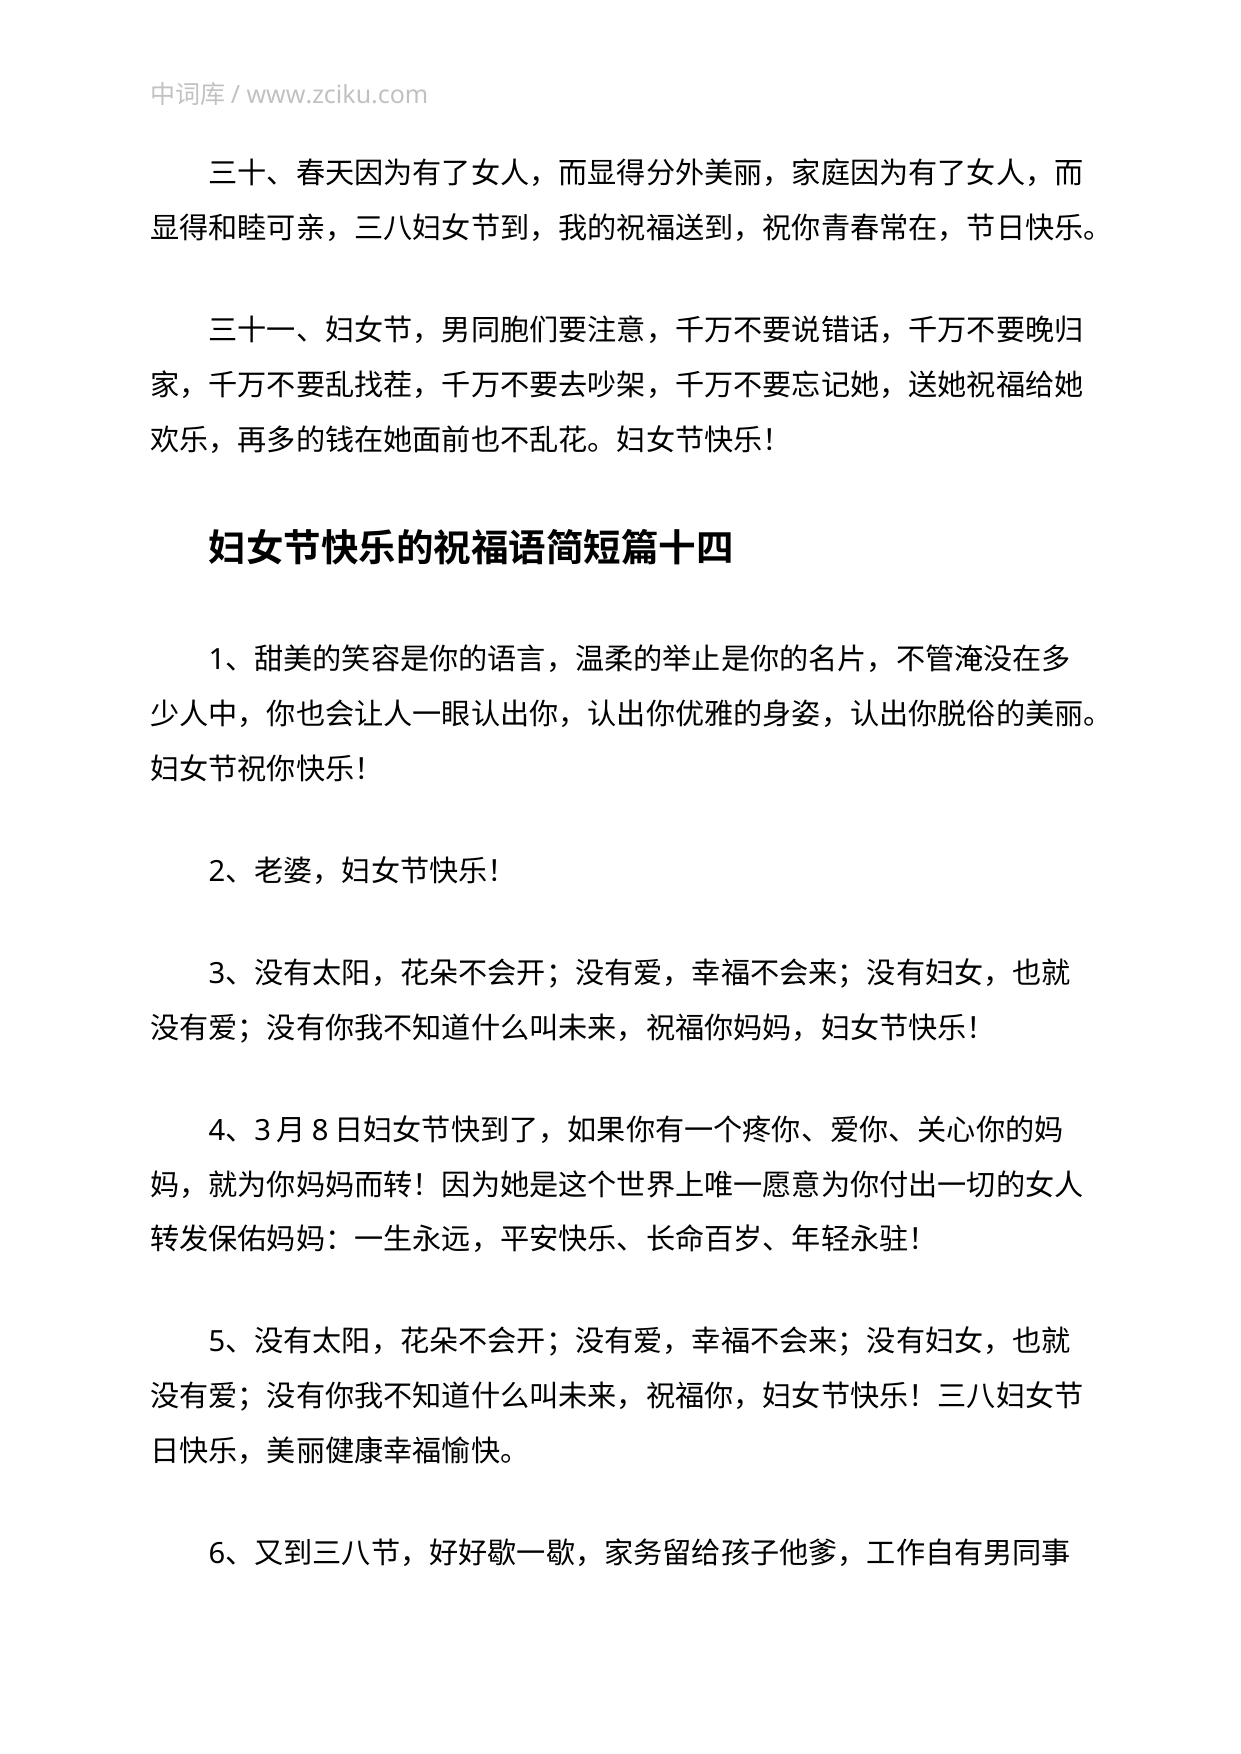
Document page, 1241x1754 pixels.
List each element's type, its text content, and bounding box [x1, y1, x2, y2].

text 三十、春天因为有了女人，而显得分外美丽，家庭因为有了女人，而显得和睦可亲，三八妇女节到，我的祝福送到，祝你青春常在，节日快乐。 [150, 150, 1090, 247]
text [150, 1529, 1090, 1572]
text 妇女节快乐的祝福语简短篇十四 [150, 518, 1090, 572]
text 4、3月8日妇女节快到了，如果你有一个疼你、爱你、关心你的妈妈，就为你妈妈而转！因为她是这个世界上唯一愿意为你付出一切的女人转发保佑妈妈：一生永远，平安快乐、长命百岁、年轻永驻！ [150, 1106, 1090, 1258]
text 2、老婆，妇女节快乐！ [150, 847, 1090, 890]
text 5、没有太阳，花朵不会开；没有爱，幸福不会来；没有妇女，也就没有爱；没有你我不知道什么叫未来，祝福你，妇女节快乐！三八妇女节日快乐，美丽健康幸福愉快。 [150, 1318, 1090, 1470]
text 1、甜美的笑容是你的语言，温柔的举止是你的名片，不管淹没在多少人中，你也会让人一眼认出你，认出你优雅的身姿，认出你脱俗的美丽。妇女节祝你快乐！ [150, 636, 1090, 788]
text 3、没有太阳，花朵不会开；没有爱，幸福不会来；没有妇女，也就没有爱；没有你我不知道什么叫未来，祝福你妈妈，妇女节快乐！ [150, 949, 1090, 1047]
text 三十一、妇女节，男同胞们要注意，千万不要说错话，千万不要晚归家，千万不要乱找茬，千万不要去吵架，千万不要忘记她，送她祝福给她欢乐，再多的钱在她面前也不乱花。妇女节快乐！ [150, 307, 1090, 459]
